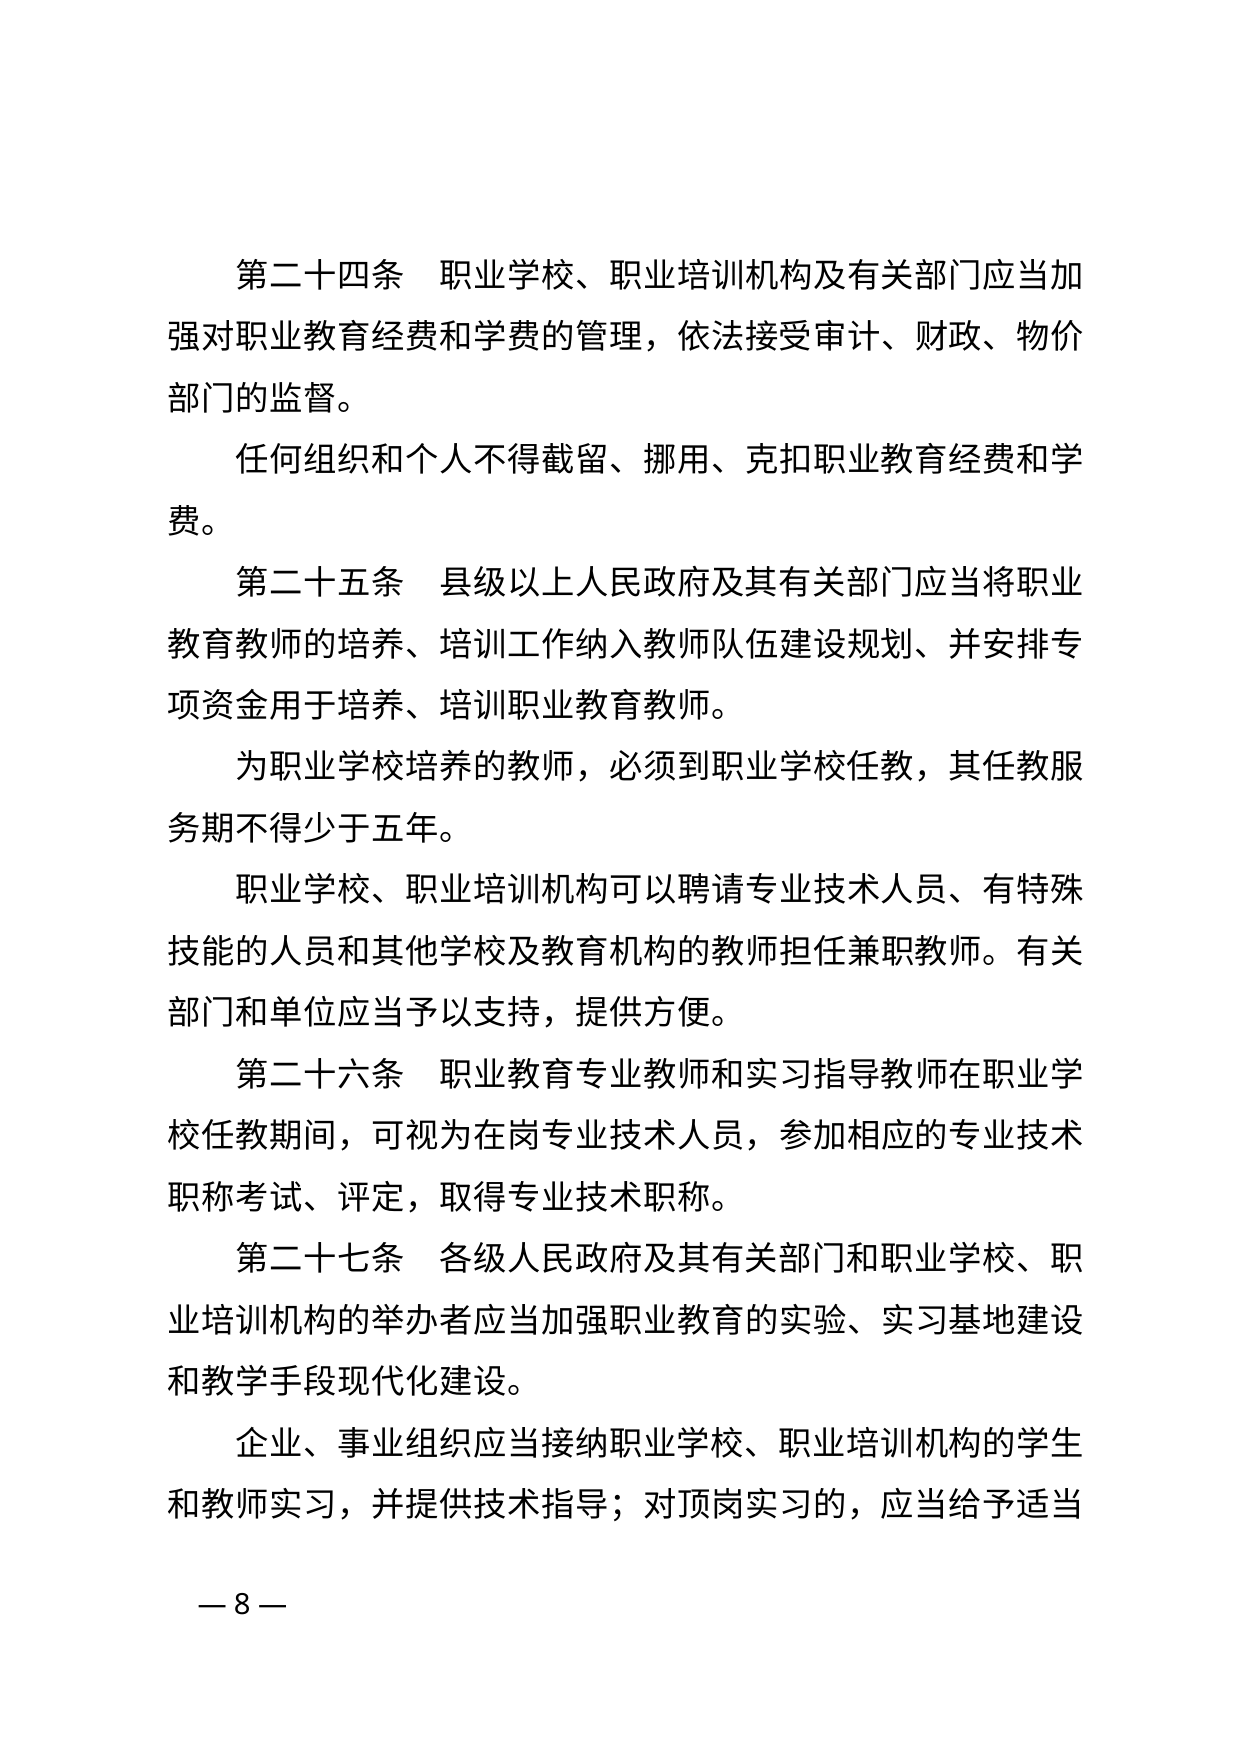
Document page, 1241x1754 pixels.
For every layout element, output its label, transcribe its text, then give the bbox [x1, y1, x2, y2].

text 为职业学校培养的教师，必须到职业学校任教，其任教服务期不得少于五年。 [168, 734, 1084, 857]
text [168, 1410, 1084, 1533]
text 任何组织和个人不得截留、挪用、克扣职业教育经费和学费。 [168, 426, 1084, 549]
text 第二十四条 职业学校、职业培训机构及有关部门应当加强对职业教育经费和学费的管理，依法接受审计、财政、物价部门的监督。 [168, 242, 1084, 426]
text 第二十七条 各级人民政府及其有关部门和职业学校、职业培训机构的举办者应当加强职业教育的实验、实习基地建设和教学手段现代化建设。 [168, 1225, 1084, 1410]
text 第二十六条 职业教育专业教师和实习指导教师在职业学校任教期间，可视为在岗专业技术人员，参加相应的专业技术职称考试、评定，取得专业技术职称。 [168, 1041, 1084, 1225]
text 职业学校、职业培训机构可以聘请专业技术人员、有特殊技能的人员和其他学校及教育机构的教师担任兼职教师。有关部门和单位应当予以支持，提供方便。 [168, 857, 1084, 1041]
text 第二十五条 县级以上人民政府及其有关部门应当将职业教育教师的培养、培训工作纳入教师队伍建设规划、并安排专项资金用于培养、培训职业教育教师。 [168, 549, 1084, 734]
